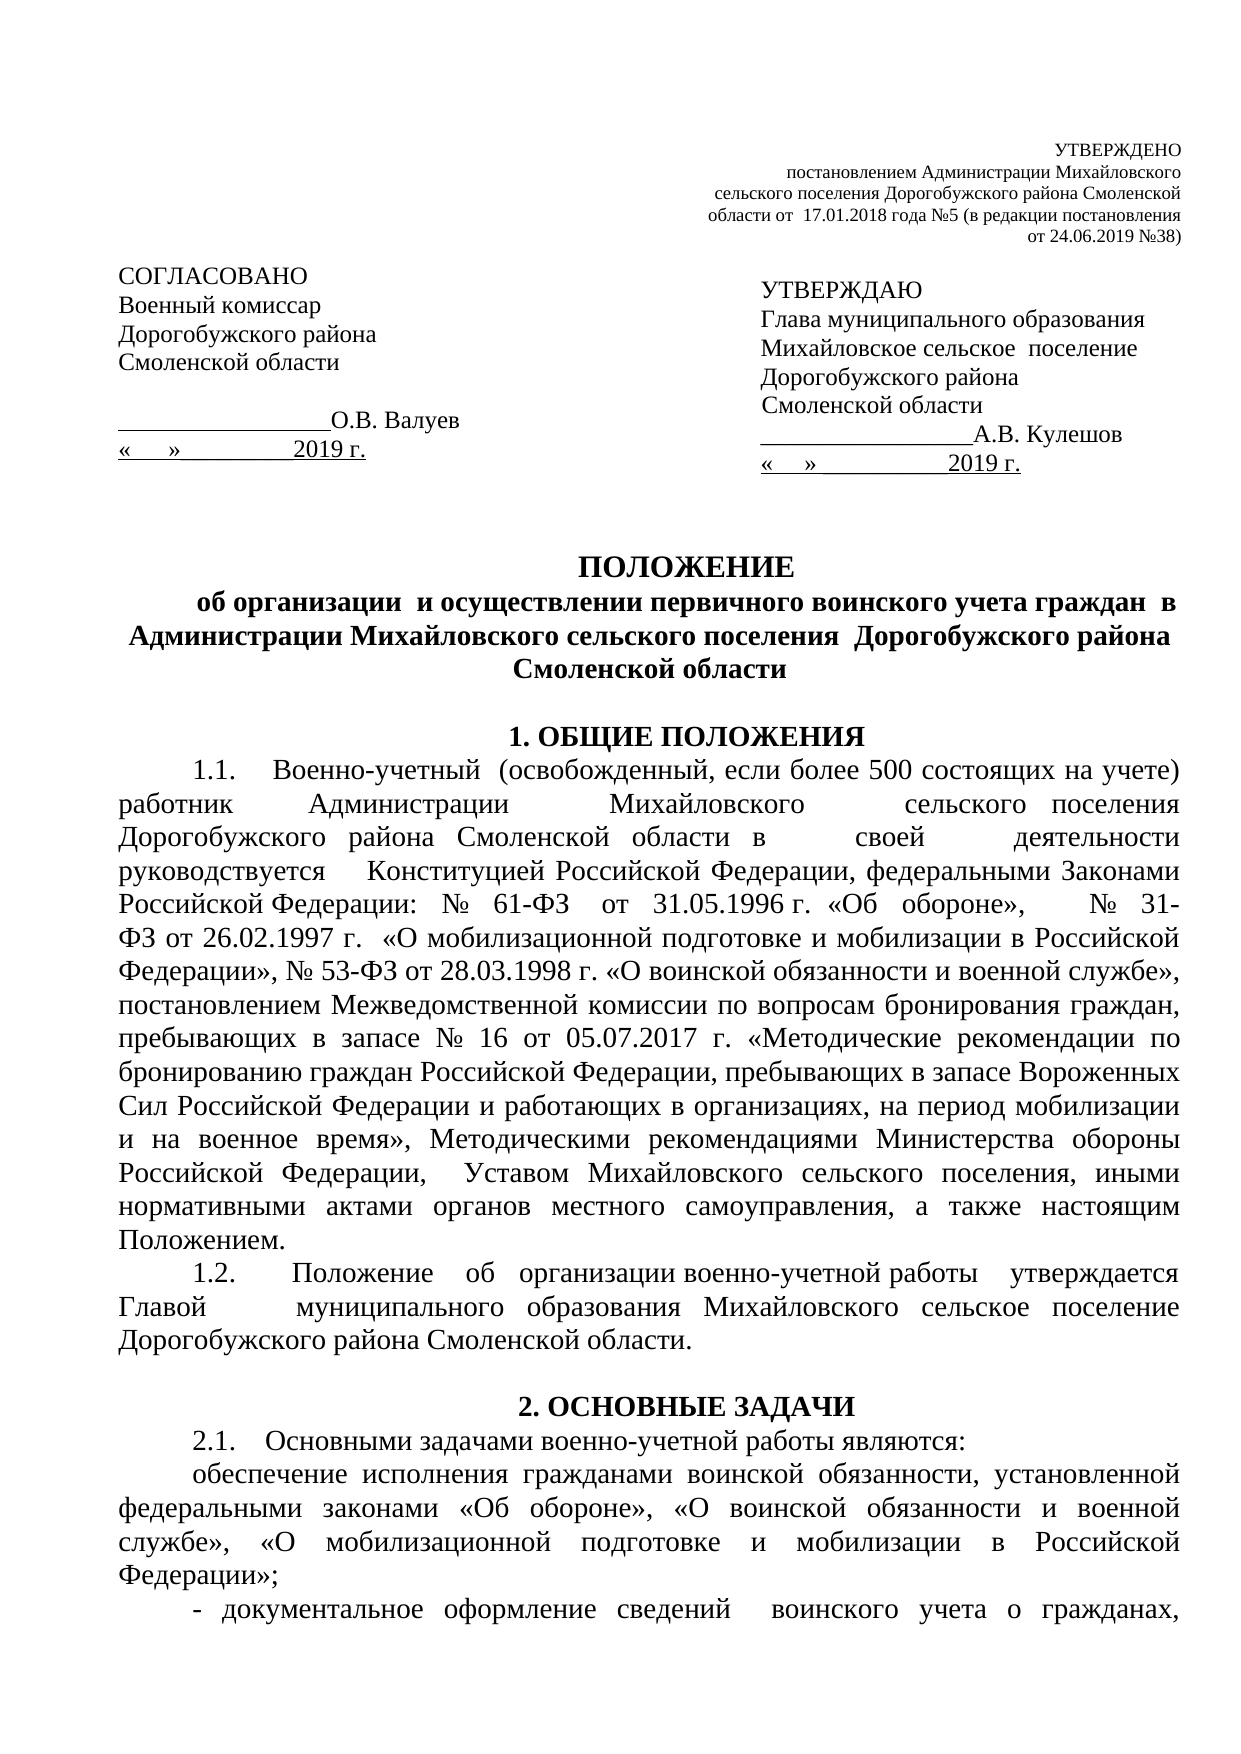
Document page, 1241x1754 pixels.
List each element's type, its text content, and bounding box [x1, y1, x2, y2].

text 1.1. Военно-учетный (освобожденный, если более 500 состоящих на учете) работник Администрации Михайловского сельского поселения Дорогобужского района Смоленской области в своей деятельности руководствуется Конституцией Российской Федерации, федеральными Законами Российской Федерации: № 61-ФЗ от 31.05.1996 г. «Об обороне», № 31-ФЗ от 26.02.1997 г. «О мобилизационной подготовке и мобилизации в Российской Федерации», № 53-ФЗ от 28.03.1998 г. «О воинской обязанности и военной службе», постановлением Межведомственной комиссии по вопросам бронирования граждан, пребывающих в запасе № 16 от 05.07.2017 г. «Методические рекомендации по бронированию граждан Российской Федерации, пребывающих в запасе Вороженных Сил Российской Федерации и работающих в организациях, на период мобилизации и на военное время», Методическими рекомендациями Министерства обороны Российской Федерации, Уставом Михайловского сельского поселения, иными нормативными актами органов местного самоуправления, а также настоящим Положением. [118, 752, 1181, 1255]
text « »_________2019 г. [118, 434, 613, 462]
text Дорогобужского района [686, 362, 1181, 391]
text СОГЛАСОВАНО [118, 261, 613, 290]
text обеспечение исполнения гражданами воинской обязанности, установленной федеральными законами «Об обороне», «О воинской обязанности и военной службе», «О мобилизационной подготовке и мобилизации в Российской Федерации»; [118, 1457, 1181, 1591]
text Михайловское сельское поселение [686, 333, 1181, 362]
text Смоленской области [686, 391, 1181, 419]
text Дорогобужского района [118, 319, 613, 347]
text УТВЕРЖДАЮ [686, 276, 1181, 304]
text Смоленской области [118, 347, 613, 376]
text 1.2. Положение об организации военно-учетной работы утверждается Главой муниципального образования Михайловского сельское поселение Дорогобужского района Смоленской области. [118, 1255, 1181, 1356]
text Глава муниципального образования [686, 304, 1181, 333]
text « » __________2019 г. [686, 448, 1181, 477]
text 2.1. Основными задачами военно-учетной работы являются: [118, 1423, 1181, 1457]
text ПОЛОЖЕНИЕ [118, 549, 1181, 584]
text Военный комиссар [118, 290, 613, 319]
text постановлением Администрации Михайловского сельского поселения Дорогобужского района Смоленской области от 17.01.2018 года №5 (в редакции постановления от 24.06.2019 №38) [686, 161, 1181, 247]
text 1. ОБЩИЕ ПОЛОЖЕНИЯ [118, 719, 1181, 752]
text О.В. Валуев [118, 405, 613, 434]
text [118, 1591, 1181, 1624]
text УТВЕРЖДЕНО [686, 139, 1181, 161]
text _________________А.В. Кулешов [686, 419, 1181, 448]
text об организации и осуществлении первичного воинского учета граждан в Администрации Михайловского сельского поселения Дорогобужского района Смоленской области [118, 584, 1181, 685]
text 2. ОСНОВНЫЕ ЗАДАЧИ [118, 1389, 1181, 1423]
